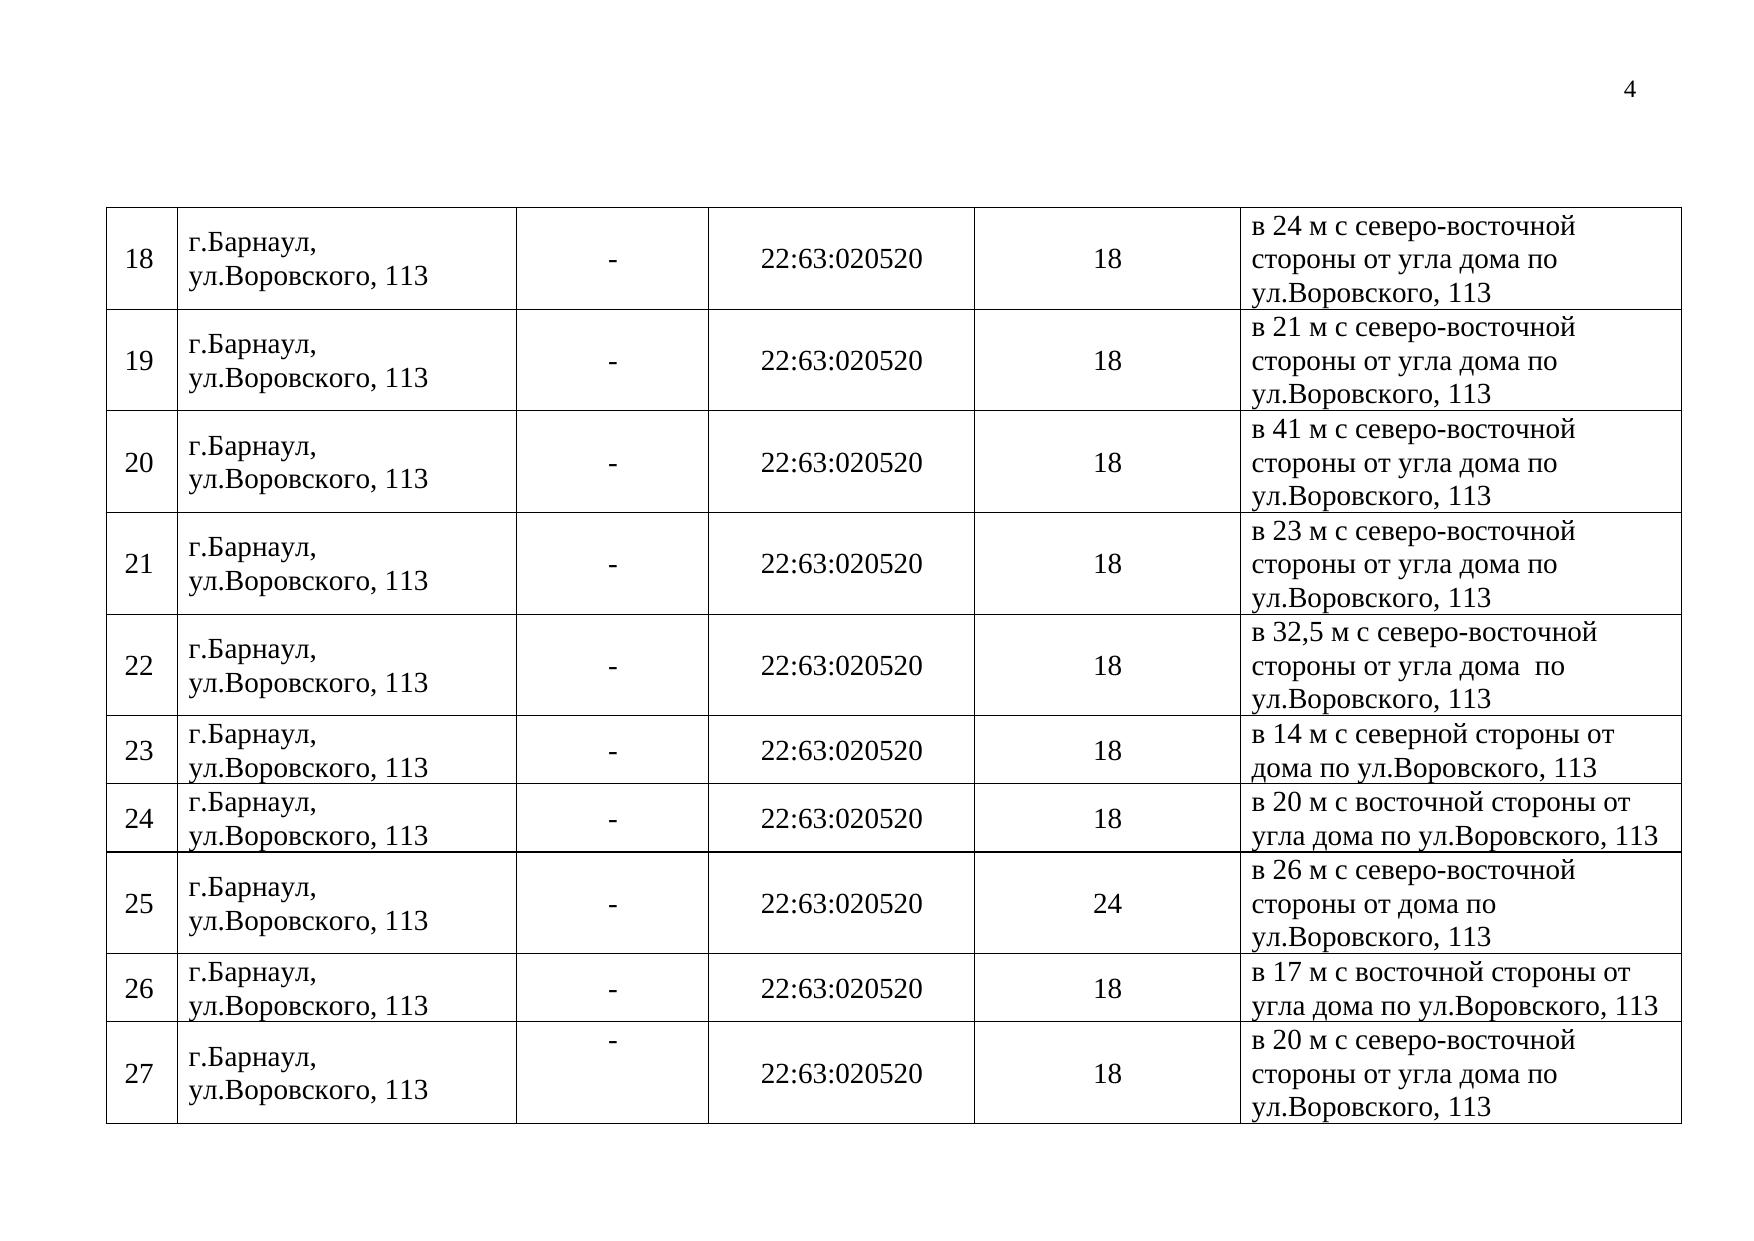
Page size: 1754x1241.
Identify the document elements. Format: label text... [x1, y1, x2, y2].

table_cell в 21 м с северо-восточной стороны от угла дома по ул.Воровского, 113 [1241, 310, 1681, 410]
table_cell 24 [975, 853, 1240, 953]
table_cell г.Барнаул, ул.Воровского, 113 [178, 784, 516, 851]
table_cell г.Барнаул, ул.Воровского, 113 [178, 1022, 516, 1123]
table_cell 18 [975, 208, 1240, 308]
table_cell 22:63:020520 [709, 310, 974, 410]
table_cell - [517, 1022, 708, 1123]
table_cell г.Барнаул, ул.Воровского, 113 [178, 716, 516, 783]
table_cell [107, 411, 177, 512]
table_cell - [517, 513, 708, 613]
table_cell - [517, 411, 708, 512]
table_cell г.Барнаул, ул.Воровского, 113 [178, 208, 516, 308]
table_cell 18 [975, 411, 1240, 512]
table_cell [107, 784, 177, 851]
table_cell г.Барнаул, ул.Воровского, 113 [178, 853, 516, 953]
table_cell г.Барнаул, ул.Воровского, 113 [178, 310, 516, 410]
table_cell [107, 954, 177, 1021]
table_cell 18 [975, 1022, 1240, 1123]
table_cell в 23 м с северо-восточной стороны от угла дома по ул.Воровского, 113 [1241, 513, 1681, 613]
table_cell [107, 615, 177, 715]
table_cell г.Барнаул, ул.Воровского, 113 [178, 513, 516, 613]
table_cell [107, 513, 177, 613]
table_cell 22:63:020520 [709, 1022, 974, 1123]
table_cell г.Барнаул, ул.Воровского, 113 [178, 954, 516, 1021]
table_cell - [517, 615, 708, 715]
table_cell - [517, 784, 708, 851]
table_cell [107, 1022, 177, 1123]
table_cell в 24 м с северо-восточной стороны от угла дома по ул.Воровского, 113 [1241, 208, 1681, 308]
table_cell 18 [975, 716, 1240, 783]
table_cell - [517, 853, 708, 953]
table_cell 18 [975, 784, 1240, 851]
table_cell 22:63:020520 [709, 716, 974, 783]
table_cell 22:63:020520 [709, 784, 974, 851]
table_cell 18 [975, 513, 1240, 613]
table_cell в 41 м с северо-восточной стороны от угла дома по ул.Воровского, 113 [1241, 411, 1681, 512]
table_cell в 20 м с восточной стороны от угла дома по ул.Воровского, 113 [1241, 784, 1681, 851]
table_cell - [517, 716, 708, 783]
table_cell в 17 м с восточной стороны от угла дома по ул.Воровского, 113 [1241, 954, 1681, 1021]
table_cell 22:63:020520 [709, 954, 974, 1021]
table_cell - [517, 208, 708, 308]
table_cell - [517, 954, 708, 1021]
table_cell 22:63:020520 [709, 513, 974, 613]
table_cell 22:63:020520 [709, 853, 974, 953]
table_cell [107, 310, 177, 410]
table_cell 22:63:020520 [709, 208, 974, 308]
table_cell в 32,5 м с северо-восточной стороны от угла дома по ул.Воровского, 113 [1241, 615, 1681, 715]
table_cell в 26 м с северо-восточной стороны от дома по ул.Воровского, 113 [1241, 853, 1681, 953]
table_cell [107, 208, 177, 308]
table_cell в 20 м с северо-восточной стороны от угла дома по ул.Воровского, 113 [1241, 1022, 1681, 1123]
table_cell 18 [975, 615, 1240, 715]
table_cell - [517, 310, 708, 410]
table_cell 18 [975, 310, 1240, 410]
table_cell [107, 853, 177, 953]
table_cell 22:63:020520 [709, 411, 974, 512]
table_cell 22:63:020520 [709, 615, 974, 715]
table_cell 18 [975, 954, 1240, 1021]
table_cell в 14 м с северной стороны от дома по ул.Воровского, 113 [1241, 716, 1681, 783]
table_cell [107, 716, 177, 783]
table_cell г.Барнаул, ул.Воровского, 113 [178, 615, 516, 715]
table_cell г.Барнаул, ул.Воровского, 113 [178, 411, 516, 512]
